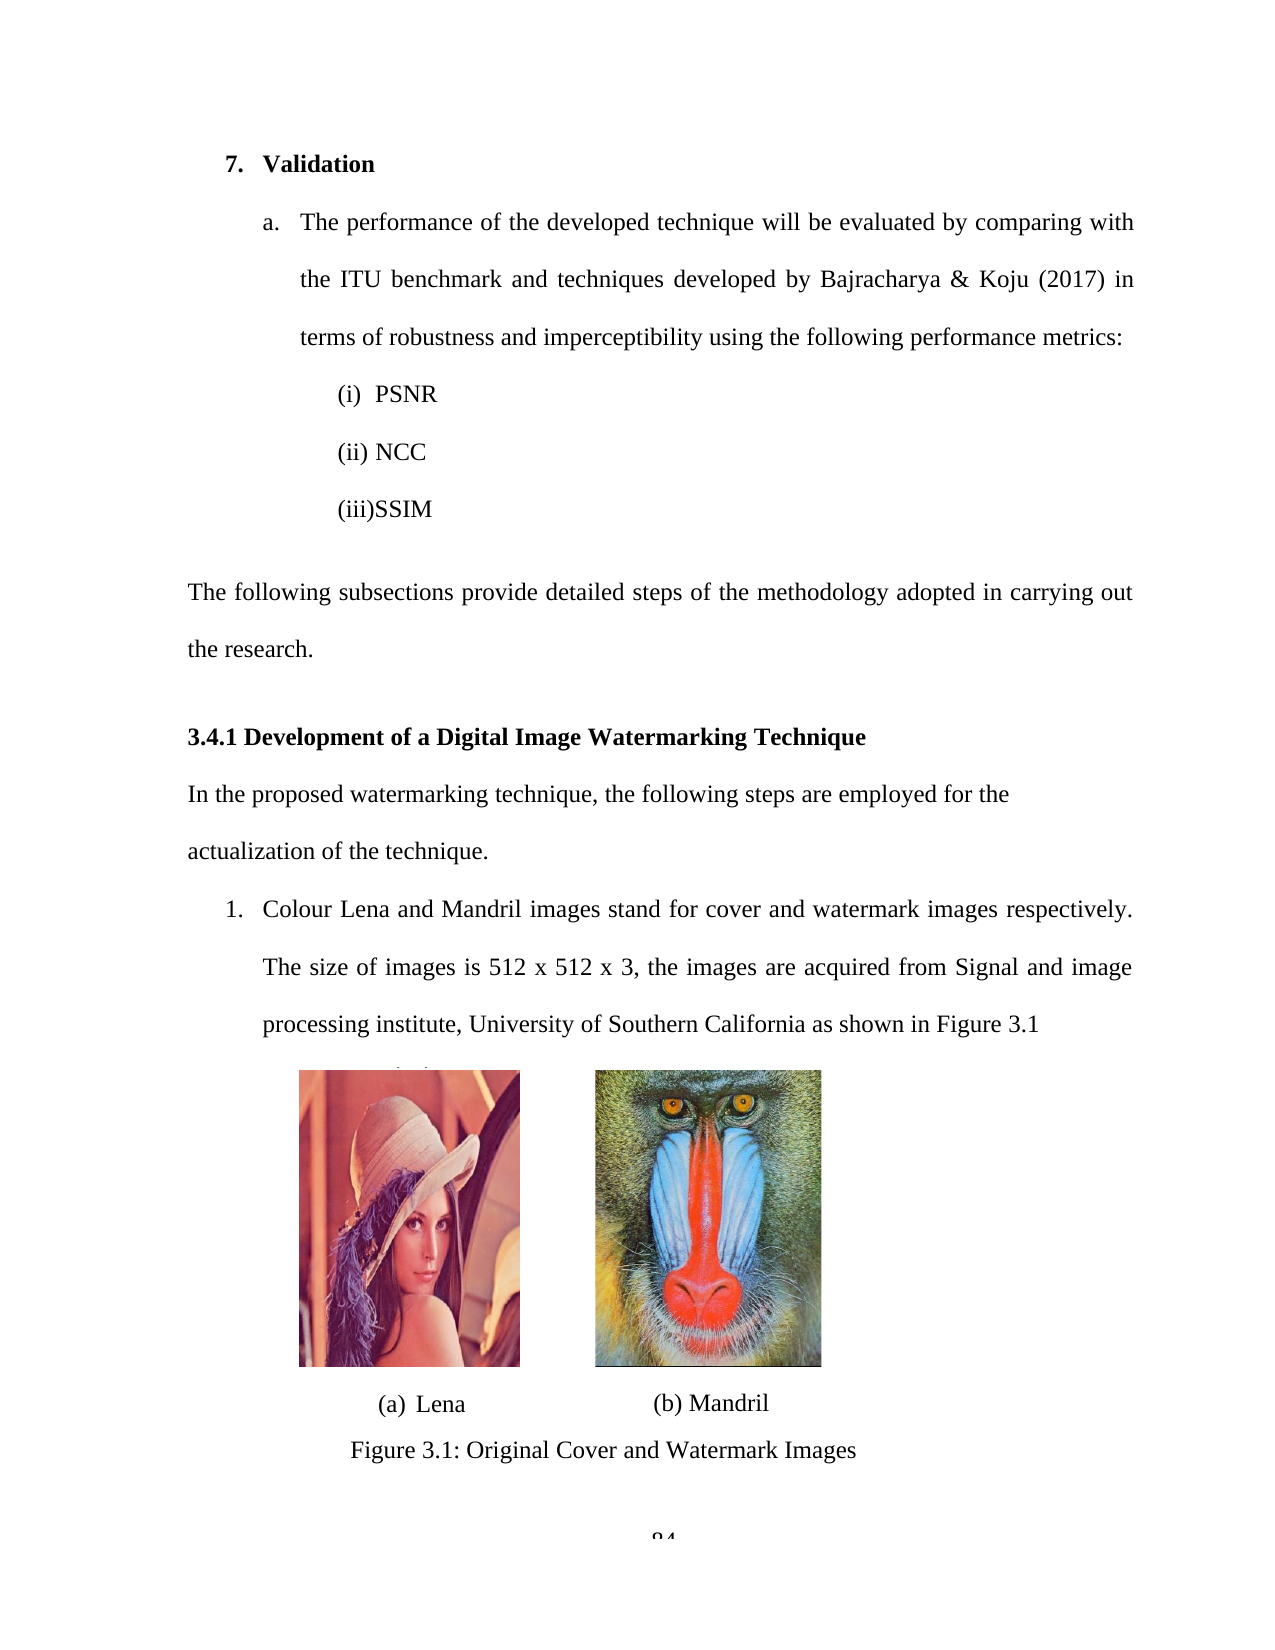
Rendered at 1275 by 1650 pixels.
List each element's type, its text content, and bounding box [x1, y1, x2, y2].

list The performance of the developed technique will be evaluated by comparing with the ITU benchmark and techniques developed by Bajracharya & Koju (2017) in terms of robustness and imperceptibility using the following performance metrics: [262, 207, 1135, 351]
text The size of images is 512 x 512 x 3, the images are acquired from Signal and image processing institute, University of Southern California as shown in Figure 3.1 [262, 952, 1134, 1038]
list Lena (b) Mandril [378, 1388, 1258, 1418]
list Colour Lena and Mandril images stand for cover and watermark images respectively. [225, 894, 1258, 923]
text In the proposed watermarking technique, the following steps are employed for the actualization of the technique. [187, 779, 1094, 865]
list PSNR [337, 379, 1258, 408]
picture [299, 1070, 520, 1367]
subtitle Validation [225, 149, 1258, 178]
text The following subsections provide detailed steps of the methodology adopted in carrying out the research. [187, 577, 1135, 663]
text Figure 3.1: Original Cover and Watermark Images [350, 1435, 1258, 1464]
picture [595, 1070, 822, 1367]
list NCC (iii)SSIM [337, 437, 433, 523]
subtitle Development of a Digital Image Watermarking Technique [187, 722, 1258, 750]
